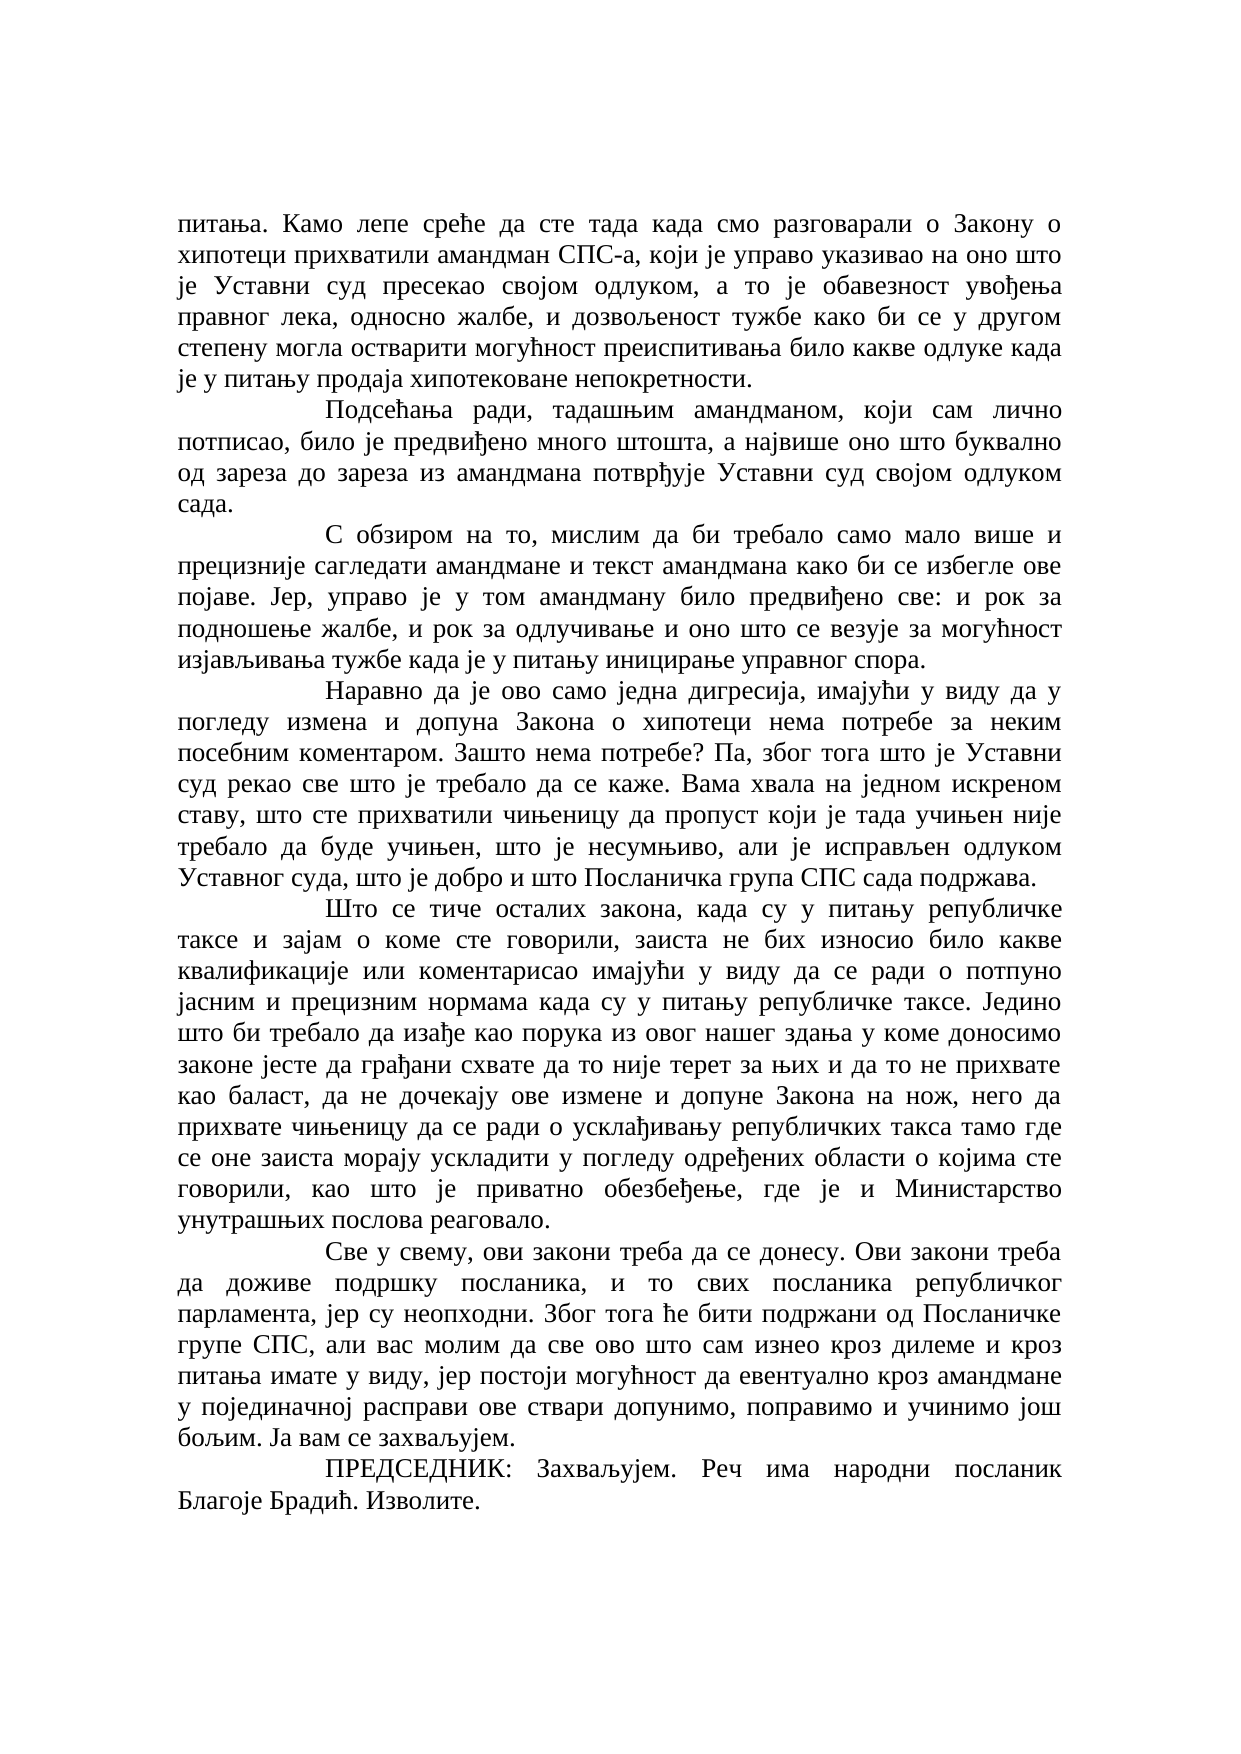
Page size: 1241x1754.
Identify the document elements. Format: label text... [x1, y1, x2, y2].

text Све у свему, ови закони треба да се донесу. Ови закони треба да доживе подршку посланика, и то свих посланика републичког парламента, јер су неопходни. Због тога ће бити подржани од Посланичке групе СПС, али вас молим да све ово што сам изнео кроз дилеме и кроз питања имате у виду, јер постоји могућност да евентуално кроз амандмане у појединачној расправи ове ствари допунимо, поправимо и учинимо још бољим. Ја вам се захваљујем. [177, 1234, 1063, 1453]
text Што се тиче осталих закона, када су у питању републичке таксе и зајам о коме сте говорили, заиста не бих износио било какве квалификације или коментарисао имајући у виду да се ради о потпуно јасним и прецизним нормама када су у питању републичке таксе. Једино што би требало да изађе као порука из овог нашег здања у коме доносимо законе јесте да грађани схвате да то није терет за њих и да то не прихвате као баласт, да не дочекају ове измене и допуне Закона на нож, него да прихвате чињеницу да се ради о усклађивању републичких такса тамо где се оне заиста морају ускладити у погледу одређених области о којима сте говорили, као што је приватно обезбеђење, где је и Министарство унутрашњих послова реаговало. [177, 892, 1063, 1234]
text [177, 207, 1063, 394]
text Подсећања ради, тадашњим амандманом, који сам лично потписао, било је предвиђено много штошта, а највише оно што буквално од зареза до зареза из амандмана потврђује Уставни суд својом одлуком сада. [177, 394, 1063, 518]
text ПРЕДСЕДНИК: Захваљујем. Реч има народни посланик Благоје Брадић. Изволите. [177, 1453, 1063, 1515]
text С обзиром на то, мислим да би требало само мало више и прецизније сагледати амандмане и текст амандмана како би се избегле ове појаве. Јер, управо је у том амандману било предвиђено све: и рок за подношење жалбе, и рок за одлучивање и оно што се везује за могућност изјављивања тужбе када је у питању иницирање управног спора. [177, 518, 1063, 674]
text Наравно да је ово само једна дигресија, имајући у виду да у погледу измена и допуна Закона о хипотеци нема потребе за неким посебним коментаром. Зашто нема потребе? Па, због тога што је Уставни суд рекао све што је требало да се каже. Вама хвала на једном искреном ставу, што сте прихватили чињеницу да пропуст који је тада учињен није требало да буде учињен, што је несумњиво, али је исправљен одлуком Уставног суда, што је добро и што Посланичка група СПС сада подржава. [177, 674, 1063, 892]
